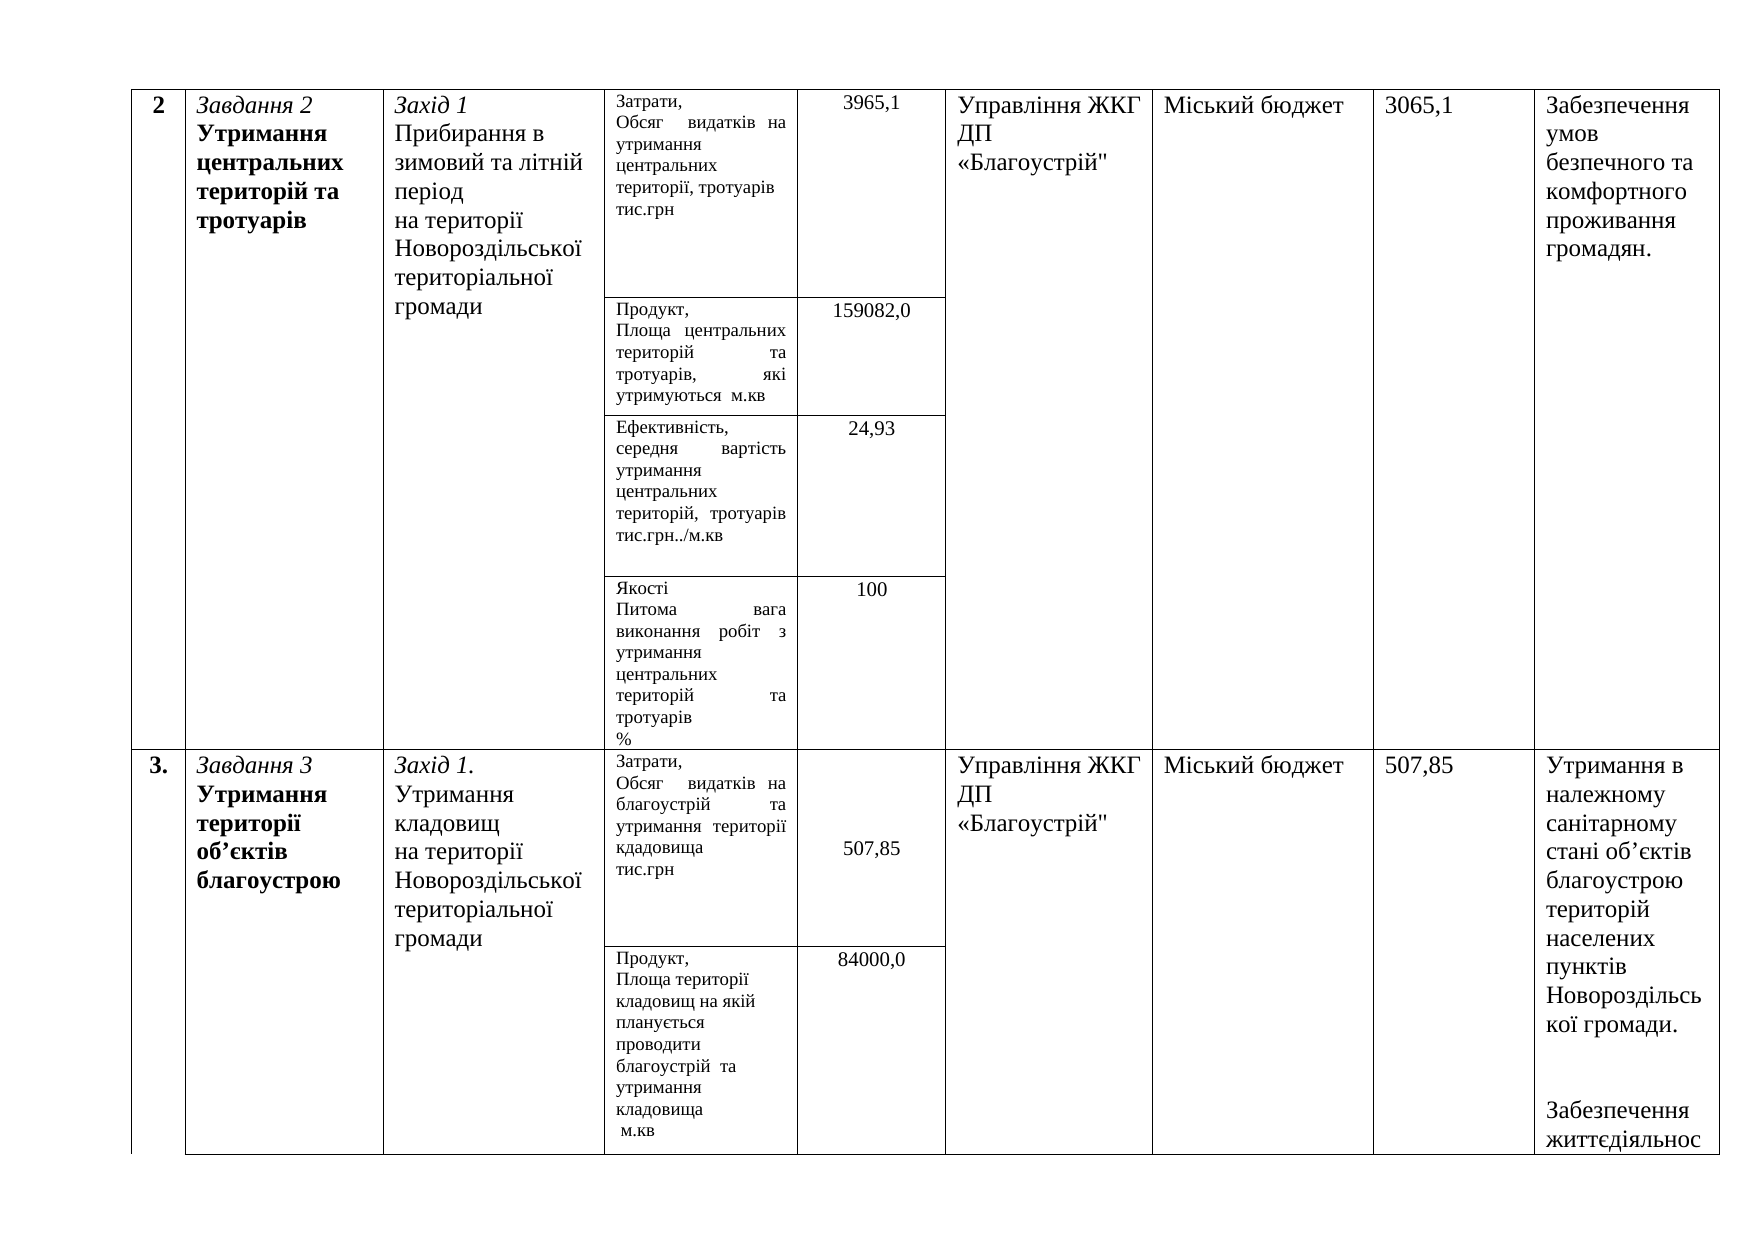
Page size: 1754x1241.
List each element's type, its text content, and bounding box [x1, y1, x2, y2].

table_cell Управління ЖКГ ДП «Благоустрій" [946, 750, 1152, 1154]
table_cell 3965,1 [798, 90, 945, 297]
table_cell Затрати, Обсяг видатків на утримання центральних території, тротуарів тис.грн [605, 90, 797, 297]
table_cell Забезпечення умов безпечного та комфортного проживання громадян. [1535, 90, 1719, 749]
table_cell Міський бюджет [1153, 750, 1373, 1154]
table_cell 507,85 [1374, 750, 1534, 1154]
table_cell Завдання 3 Утримання території об’єктів благоустрою [186, 750, 383, 1154]
table_cell Захід 1. Утримання кладовищ на території Новороздільської територіальної громади [384, 750, 604, 1154]
table_cell Захід 1 Прибирання в зимовий та літній період на території Новороздільської територіальної громади [384, 90, 604, 749]
table_cell 100 [798, 577, 945, 749]
table_cell Продукт, Площа центральних територій та тротуарів, які утримуються м.кв [605, 298, 797, 414]
table_cell Затрати, Обсяг видатків на благоустрій та утримання території кдадовища тис.грн [605, 750, 797, 946]
table_cell 24,93 [798, 416, 945, 576]
table_cell Утримання в належному санітарному стані об’єктів благоустрою територій населених пунктів Новороздільської громади. Забезпечення життєдіяльності громадян населених пунктів Новороздільської громади в темний період доби, або в умовах недостатньої видимості. [1535, 750, 1719, 1154]
table_cell Продукт, Площа території кладовищ на якій планується проводити благоустрій та утримання кладовища м.кв [605, 947, 797, 1154]
table_cell 84000,0 [798, 947, 945, 1154]
table_cell 507,85 [798, 750, 945, 946]
table_cell Міський бюджет [1153, 90, 1373, 749]
table_cell Завдання 2 Утримання центральних територій та тротуарів [186, 90, 383, 749]
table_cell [946, 90, 1152, 749]
table_cell 3. [132, 750, 185, 1154]
table_cell 159082,0 [798, 298, 945, 414]
table_cell Ефективність, середня вартість утримання центральних територій, тротуарів тис.грн../м.кв [605, 416, 797, 576]
table_cell Якості Питома вага виконання робіт з утримання центральних територій та тротуарів % [605, 577, 797, 749]
table_cell 2 [132, 90, 185, 749]
table_cell 3065,1 [1374, 90, 1534, 749]
